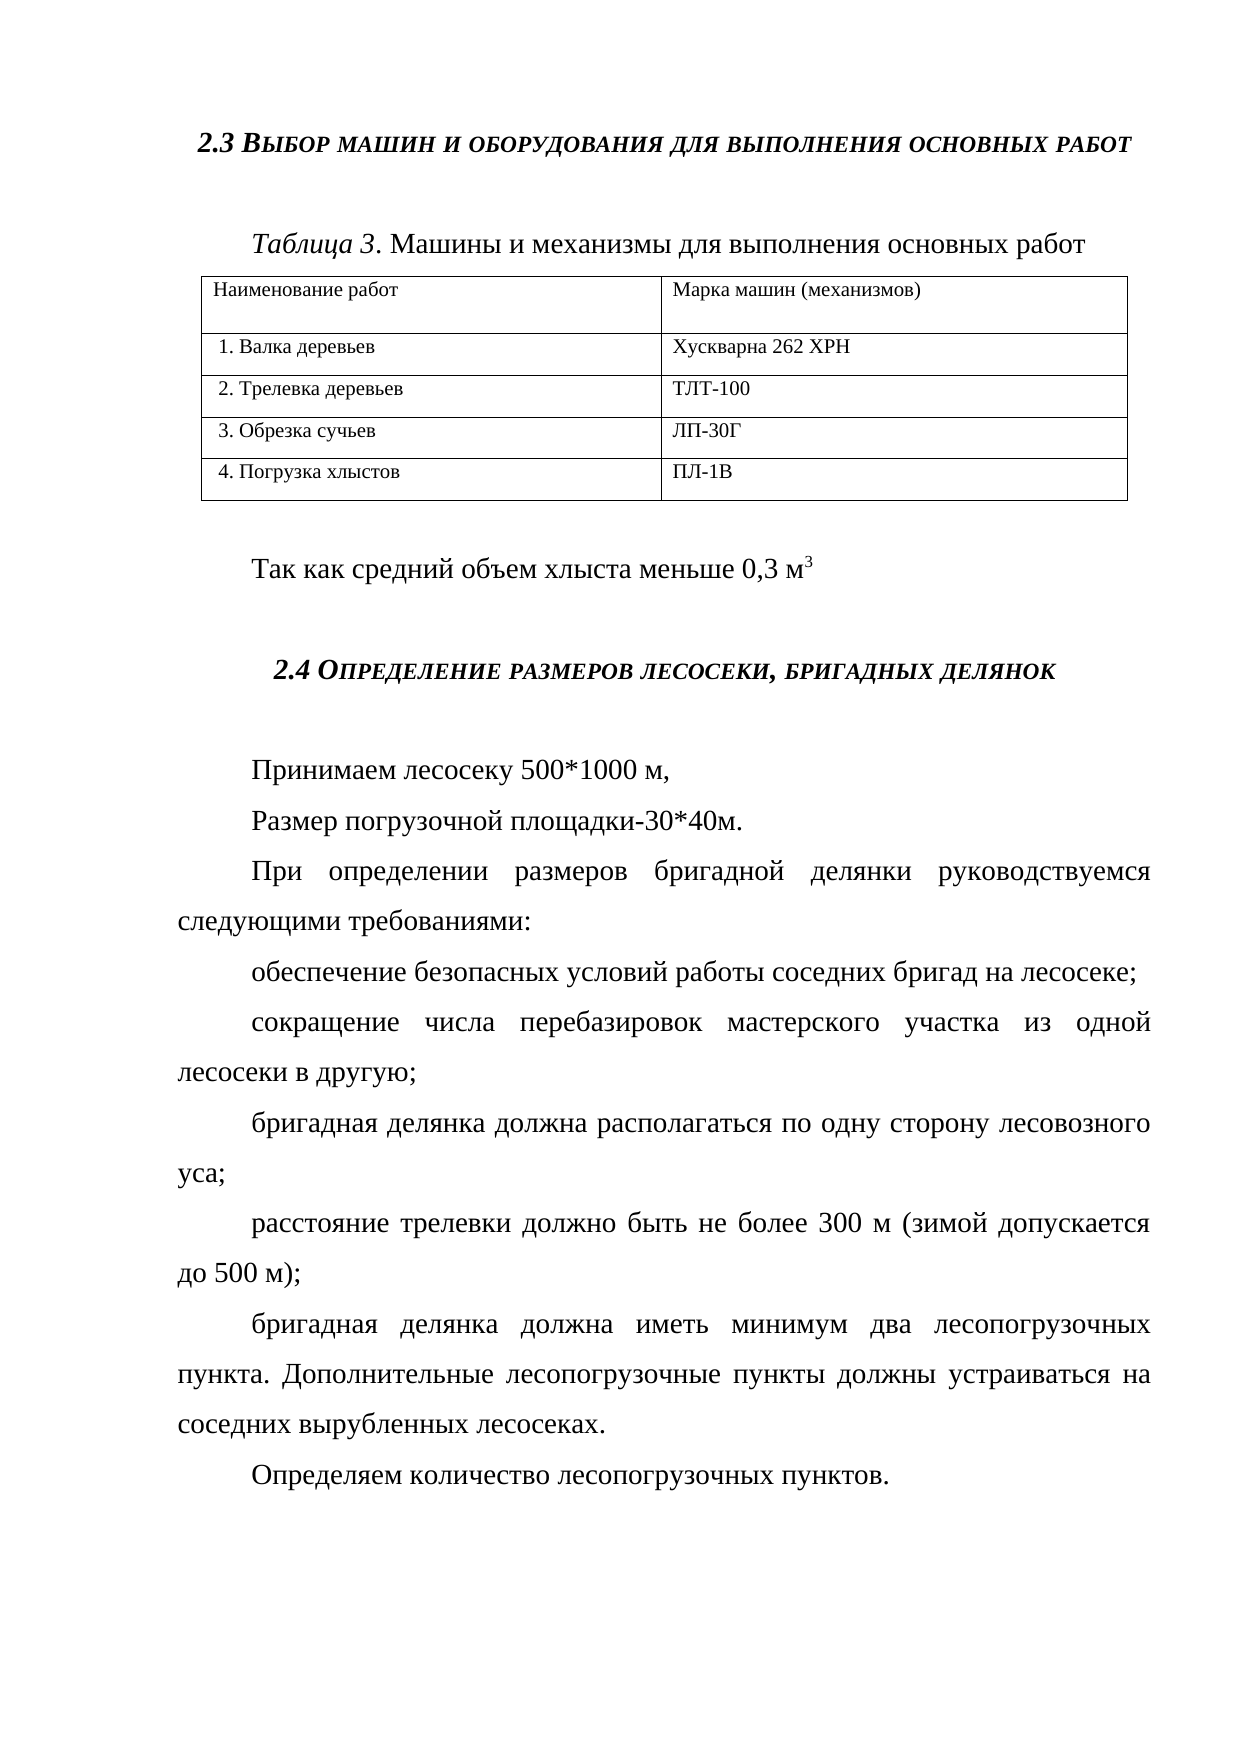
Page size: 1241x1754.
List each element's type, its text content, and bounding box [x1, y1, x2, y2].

text бригадная делянка должна располагаться по одну сторону лесовозного уса; [177, 1105, 1152, 1188]
table_cell 1. Валка деревьев [202, 334, 661, 375]
table_cell ЛП-30Г [662, 418, 1127, 458]
table_cell ПЛ-1В [662, 459, 1127, 500]
subtitle 2.3 Выбор машин и оборудования для выполнения основных работ [177, 125, 1152, 159]
text Так как средний объем хлыста меньше [177, 551, 1152, 585]
table_cell ТЛТ-100 [662, 376, 1127, 417]
text бригадная делянка должна иметь минимум два лесопогрузочных пункта. Дополнительные лесопогрузочные пункты должны устраиваться на соседних вырубленных лесосеках. [177, 1306, 1152, 1440]
text расстояние трелевки должно быть не более (зимой допускается до ); [177, 1205, 1152, 1289]
table_cell 2. Трелевка деревьев [202, 376, 661, 417]
table_cell Хускварна 262 ХРН [662, 334, 1127, 375]
text Размер погрузочной площадки-30*40м. [177, 803, 1152, 836]
table_cell 4. Погрузка хлыстов [202, 459, 661, 500]
table_header Наименование работ [202, 277, 661, 333]
text обеспечение безопасных условий работы соседних бригад на лесосеке; [177, 954, 1152, 987]
table_header Марка машин (механизмов) [662, 277, 1127, 333]
text Таблица 3. Машины и механизмы для выполнения основных работ [177, 226, 1152, 259]
table_cell 3. Обрезка сучьев [202, 418, 661, 458]
text При определении размеров бригадной делянки руководствуемся следующими требованиями: [177, 853, 1152, 937]
subtitle 2.4 Определение размеров лесосеки, бригадных делянок [177, 652, 1152, 685]
text сокращение числа перебазировок мастерского участка из одной лесосеки в другую; [177, 1004, 1152, 1088]
text Определяем количество лесопогрузочных пунктов. [177, 1457, 1152, 1490]
text Принимаем лесосеку 500*1000 м, [177, 752, 1152, 786]
